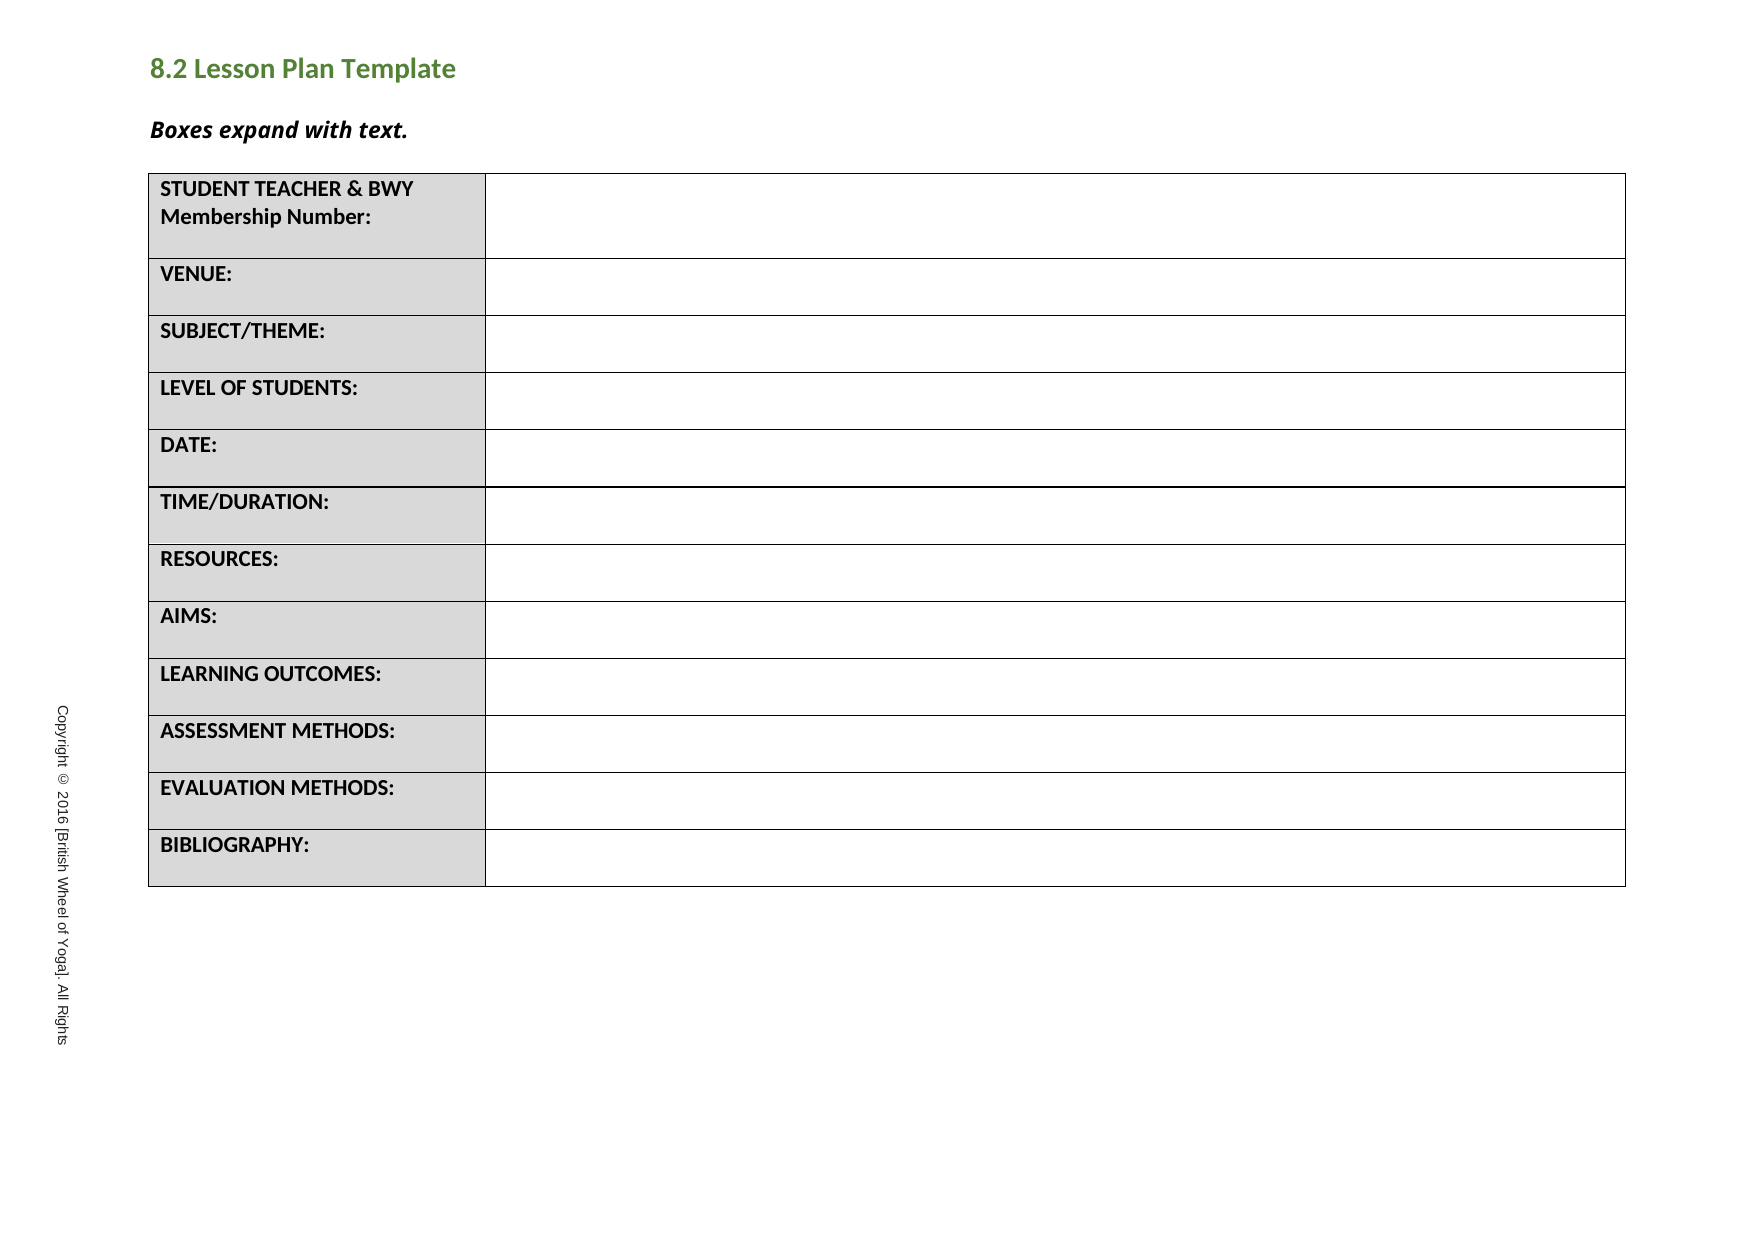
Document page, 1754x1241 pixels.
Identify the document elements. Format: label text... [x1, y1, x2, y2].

table_header STUDENT TEACHER & BWY Membership Number: [149, 174, 485, 258]
table_cell [486, 773, 1625, 829]
table_cell LEVEL OF STUDENTS: [149, 373, 485, 429]
table_cell [486, 488, 1625, 543]
table_cell ASSESSMENT METHODS: [149, 716, 485, 772]
table_cell [486, 602, 1625, 658]
table_cell [486, 716, 1625, 772]
table_cell [486, 545, 1625, 601]
table_cell LEARNING OUTCOMES: [149, 659, 485, 715]
table_cell [486, 373, 1625, 429]
text Boxes expand with text. [150, 114, 1604, 145]
table_cell [486, 259, 1625, 315]
table_cell [486, 316, 1625, 372]
subtitle 8.2 Lesson Plan Template [150, 50, 1604, 86]
table_cell AIMS: [149, 602, 485, 658]
table_cell DATE: [149, 430, 485, 486]
table_header [486, 174, 1625, 258]
table_cell BIBLIOGRAPHY: [149, 830, 485, 886]
table_cell [486, 830, 1625, 886]
table_cell RESOURCES: [149, 545, 485, 601]
table_cell VENUE: [149, 259, 485, 315]
table_cell [486, 430, 1625, 486]
table_cell EVALUATION METHODS: [149, 773, 485, 829]
table_cell [486, 659, 1625, 715]
table_cell SUBJECT/THEME: [149, 316, 485, 372]
table_cell TIME/DURATION: [149, 488, 485, 543]
